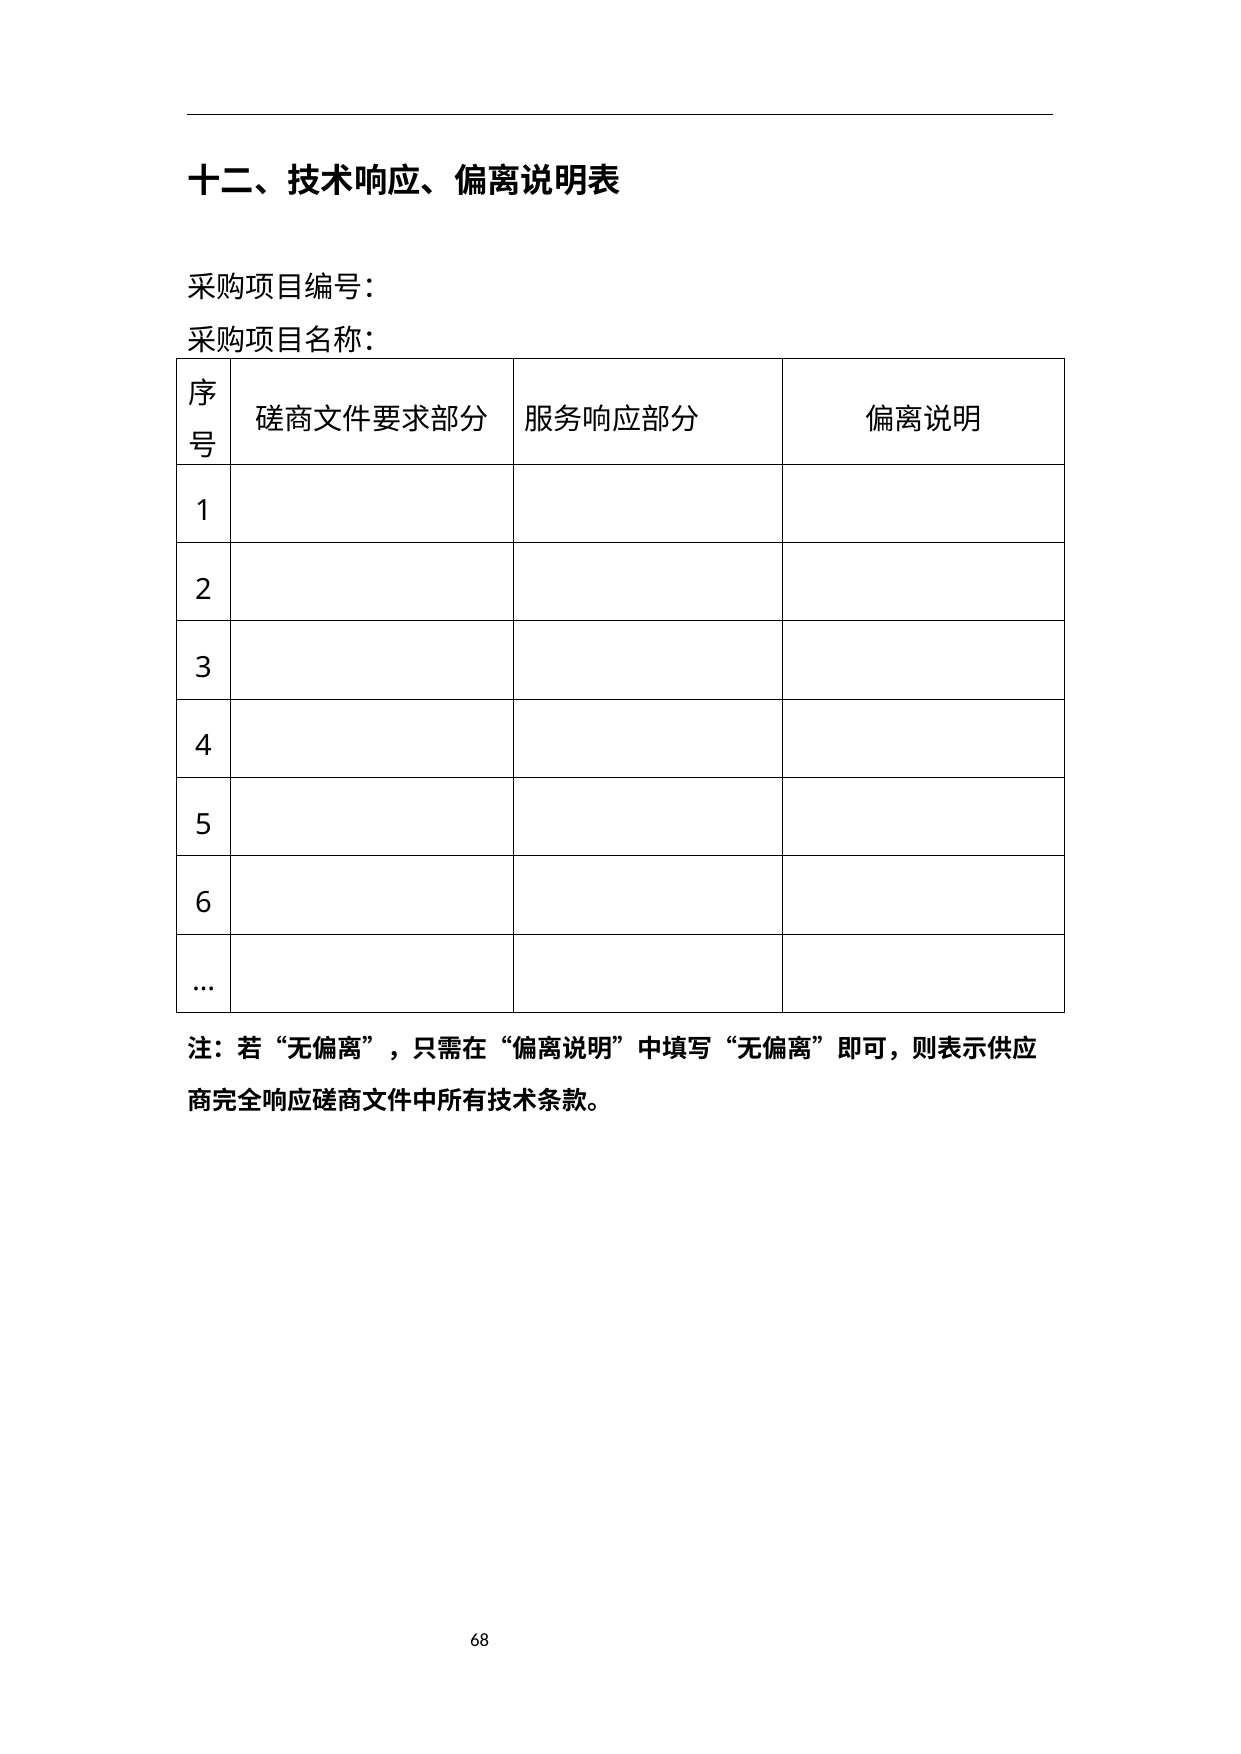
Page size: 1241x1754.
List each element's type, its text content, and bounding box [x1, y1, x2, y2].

table_cell 4 [177, 700, 230, 777]
text 采购项目名称： [187, 306, 1053, 358]
text 十二、技术响应、偏离说明表 [187, 150, 1053, 202]
table_cell 6 [177, 856, 230, 933]
table_cell [783, 621, 1064, 698]
table_cell [231, 700, 513, 777]
table_cell [514, 700, 782, 777]
table_cell [231, 856, 513, 933]
table_cell [514, 778, 782, 855]
table_cell 1 [177, 465, 230, 542]
table_cell 2 [177, 543, 230, 620]
text 注：若“无偏离”，只需在“偏离说明”中填写“无偏离”即可，则表示供应商完全响应磋商文件中所有技术条款。 [187, 1013, 1053, 1117]
table_cell 3 [177, 621, 230, 698]
table_cell [783, 856, 1064, 933]
table_cell 5 [177, 778, 230, 855]
table_cell [231, 543, 513, 620]
table_cell [783, 543, 1064, 620]
table_cell [783, 465, 1064, 542]
table_header 偏离说明 [783, 359, 1064, 463]
table_header 序号 [177, 359, 230, 463]
table_cell [783, 778, 1064, 855]
table_cell [514, 621, 782, 698]
table_cell [231, 621, 513, 698]
table_cell [514, 856, 782, 933]
table_cell [514, 465, 782, 542]
table_cell [231, 778, 513, 855]
table_cell … [177, 935, 230, 1012]
table_header 磋商文件要求部分 [231, 359, 513, 463]
table_cell [231, 465, 513, 542]
table_cell [783, 700, 1064, 777]
table_cell [783, 935, 1064, 1012]
table_cell [514, 935, 782, 1012]
table_cell [514, 543, 782, 620]
table_header 服务响应部分 [514, 359, 782, 463]
table_cell [231, 935, 513, 1012]
text 采购项目编号： [187, 254, 1053, 306]
